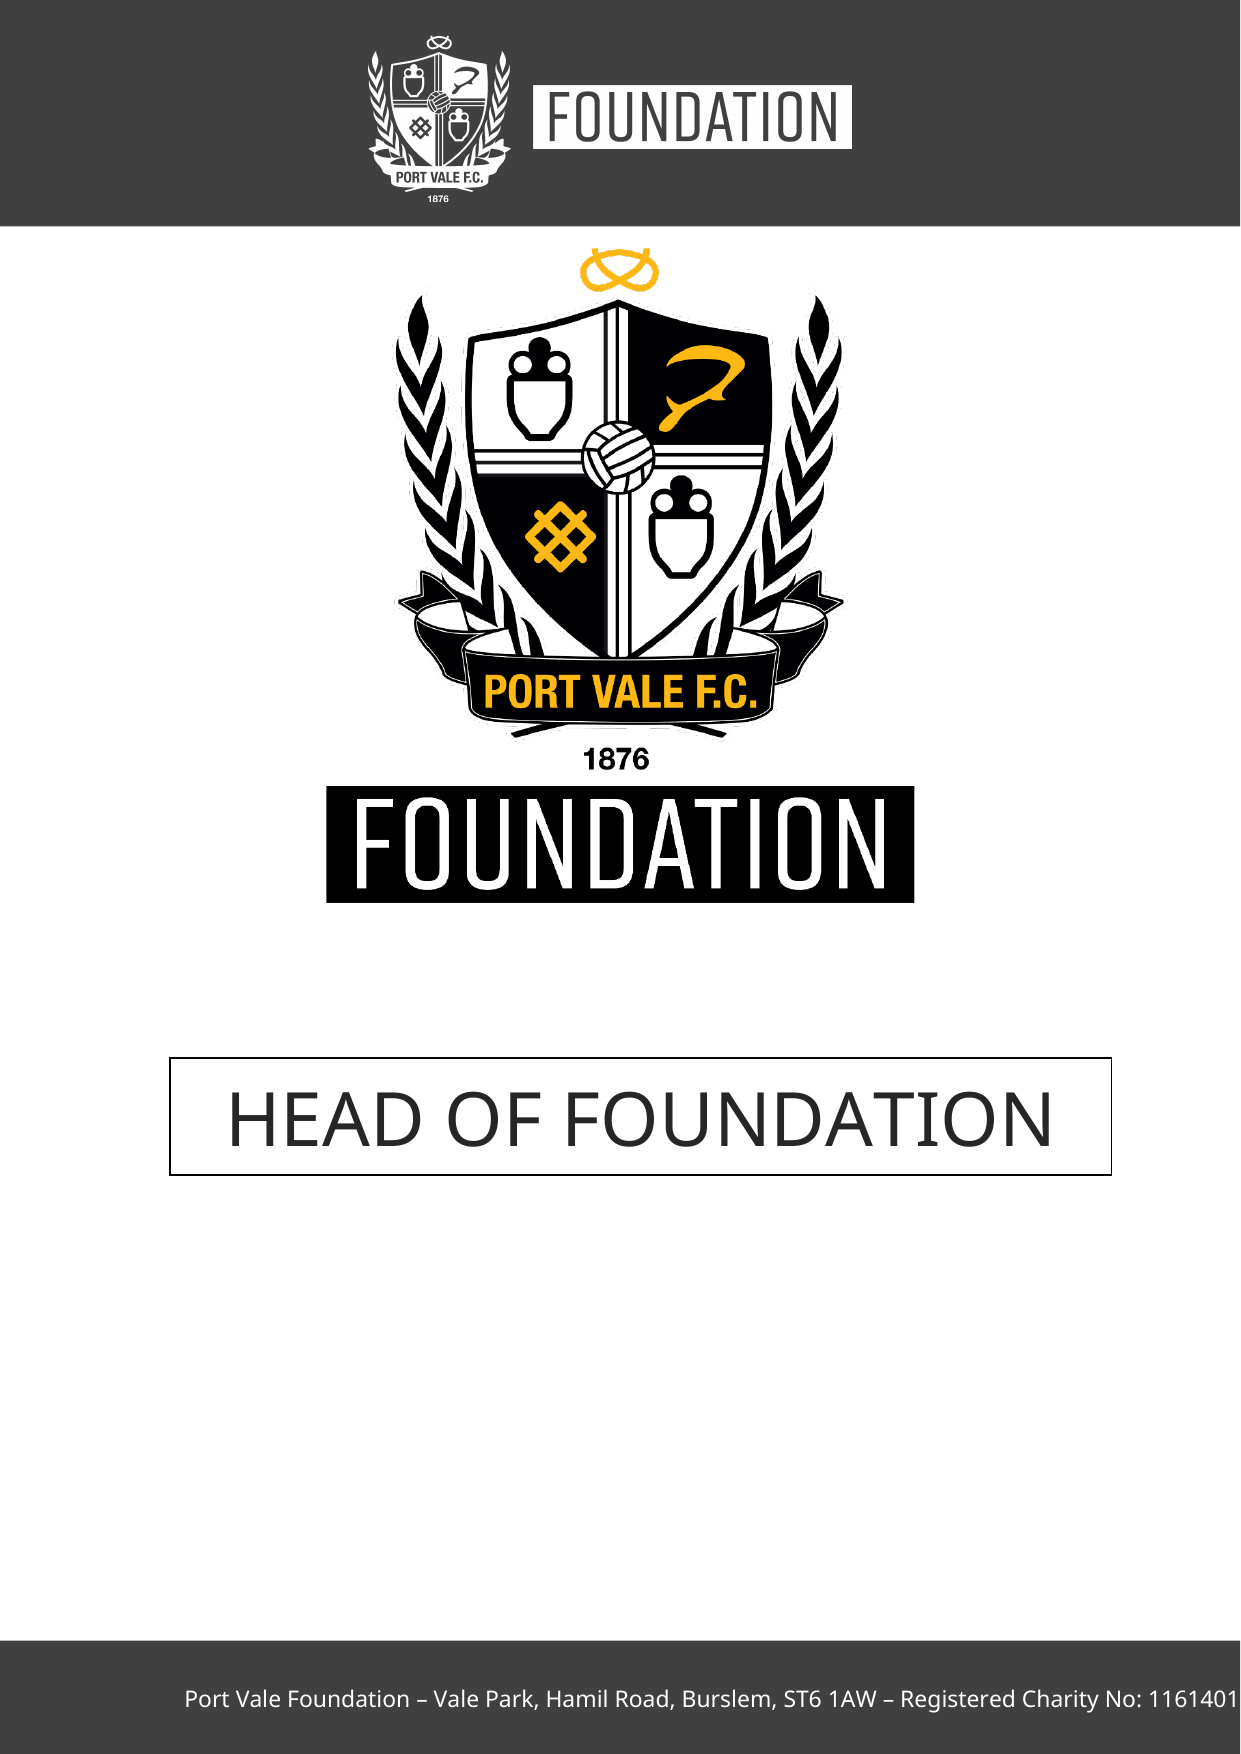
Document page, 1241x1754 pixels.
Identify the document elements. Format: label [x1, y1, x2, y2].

picture [317, 240, 921, 909]
picture [350, 17, 863, 219]
